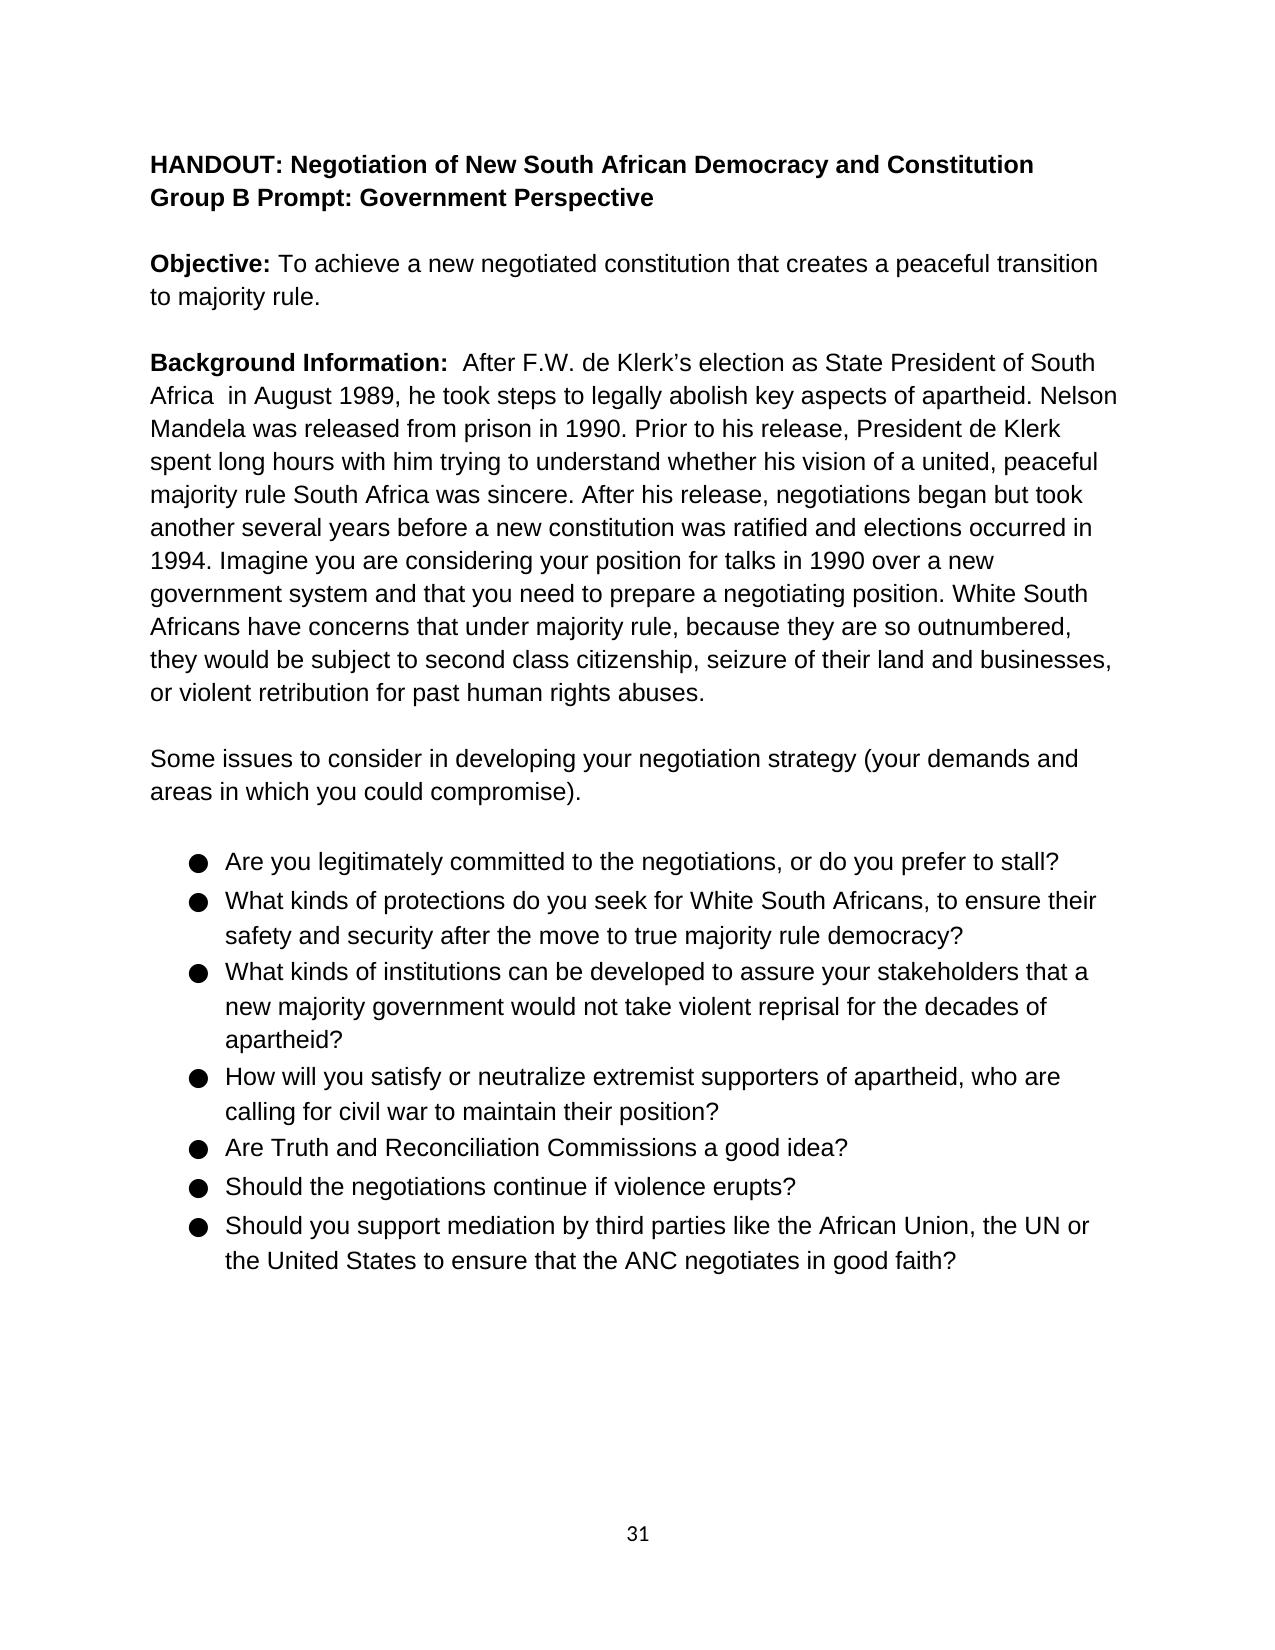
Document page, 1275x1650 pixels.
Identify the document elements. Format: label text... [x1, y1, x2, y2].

list What kinds of protections do you seek for White South Africans, to ensure their safety and security after the move to true majority rule democracy? [187, 883, 1125, 950]
list Are you legitimately committed to the negotiations, or do you prefer to stall? [187, 843, 1125, 877]
list Should you support mediation by third parties like the African Union, the UN or the United States to ensure that the ANC negotiates in good faith? [187, 1208, 1125, 1275]
list Are Truth and Reconciliation Commissions a good idea? [187, 1130, 1125, 1164]
list Should the negotiations continue if violence erupts? [187, 1169, 1125, 1203]
text Some issues to consider in developing your negotiation strategy (your demands and areas in which you could compromise). [150, 744, 1125, 806]
text Objective: To achieve a new negotiated constitution that creates a peaceful transition to majority rule. [150, 249, 1125, 311]
text Group B Prompt: Government Perspective [150, 183, 1125, 212]
list What kinds of institutions can be developed to assure your stakeholders that a new majority government would not take violent reprisal for the decades of apartheid? [187, 954, 1125, 1054]
text Background Information: After F.W. de Klerk’s election as State President of South Africa in August 1989, he took steps to legally abolish key aspects of apartheid. Nelson Mandela was released from prison in 1990. Prior to his release, President de Klerk spent long hours with him trying to understand whether his vision of a united, peaceful majority rule South Africa was sincere. After his release, negotiations began but took another several years before a new constitution was ratified and elections occurred in 1994. Imagine you are considering your position for talks in 1990 over a new government system and that you need to prepare a negotiating position. White South Africans have concerns that under majority rule, because they are so outnumbered, they would be subject to second class citizenship, seizure of their land and businesses, or violent retribution for past human rights abuses. [150, 348, 1125, 707]
text HANDOUT: Negotiation of New South African Democracy and Constitution [150, 150, 1125, 179]
list How will you satisfy or neutralize extremist supporters of apartheid, who are calling for civil war to maintain their position? [187, 1058, 1125, 1125]
